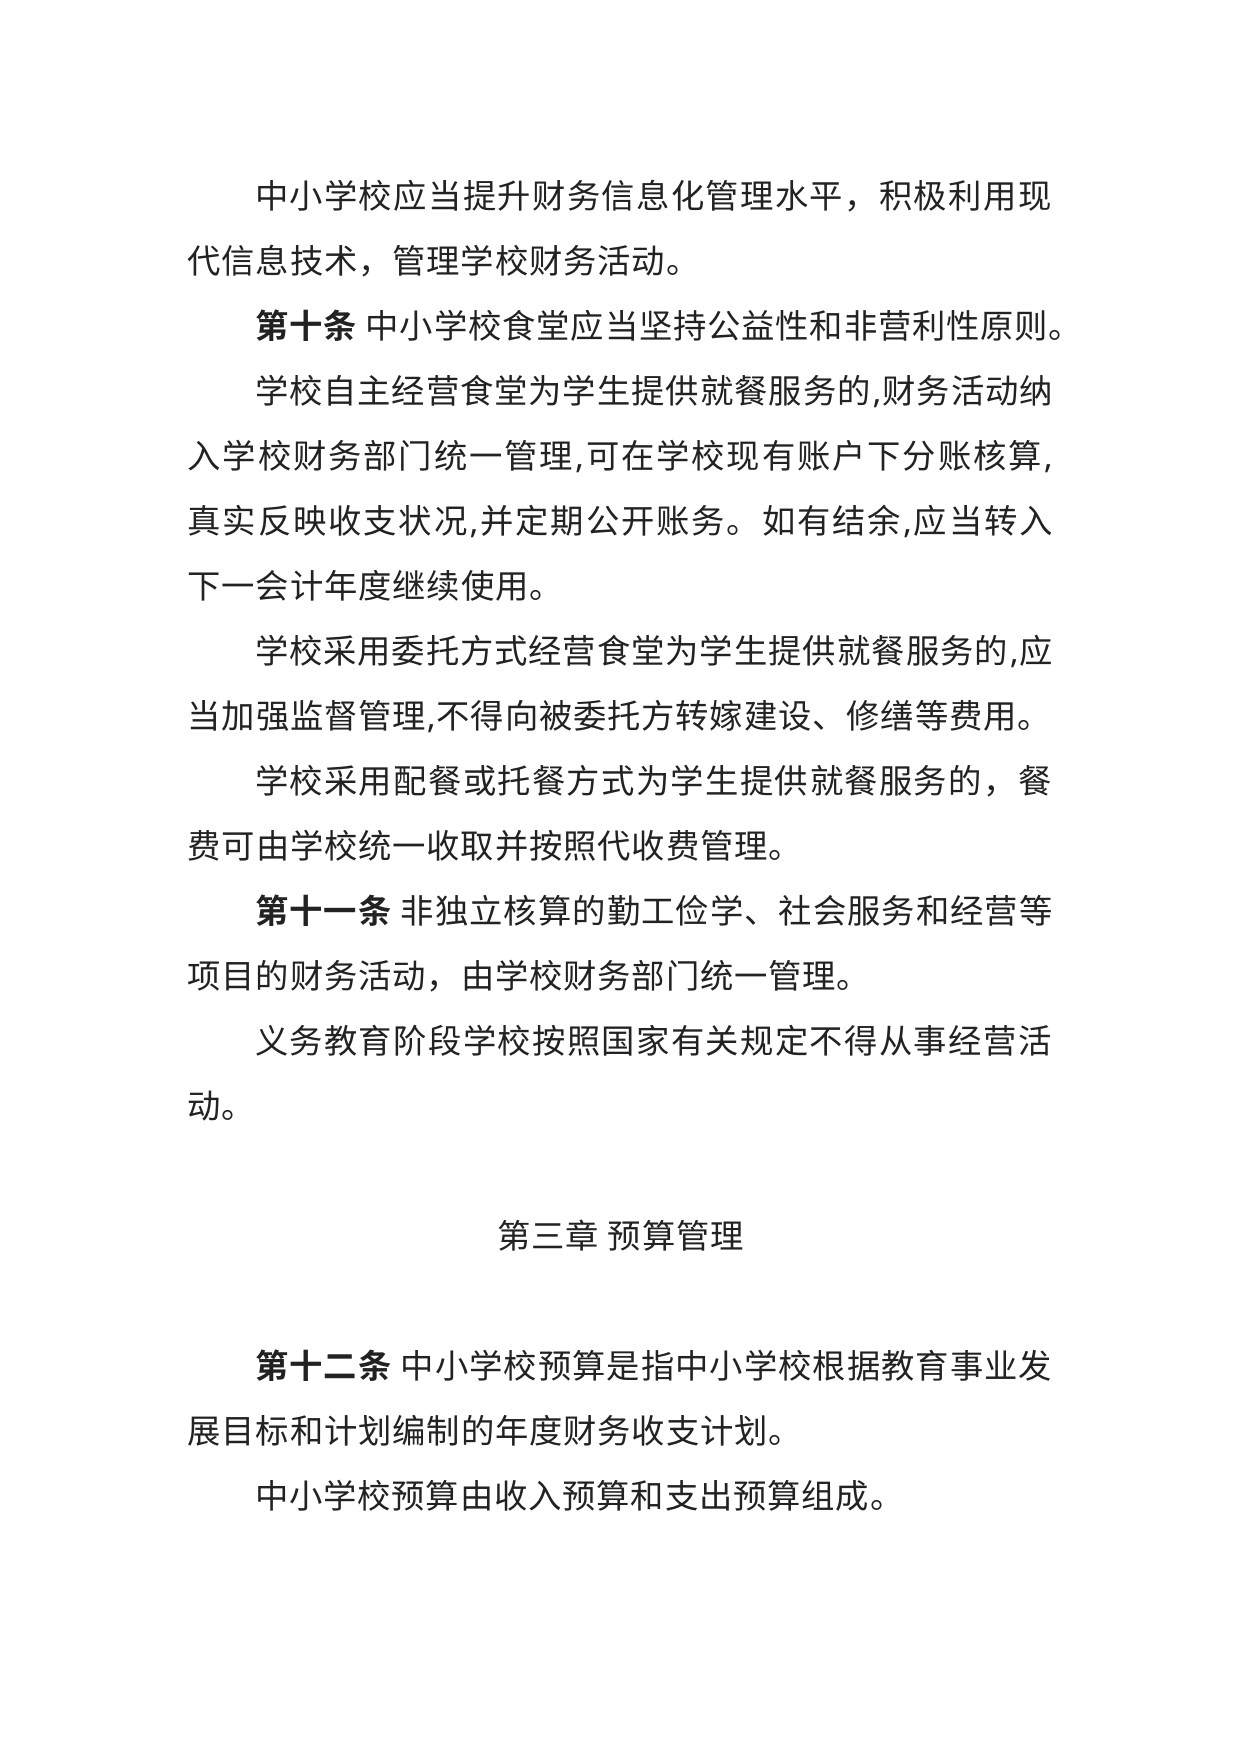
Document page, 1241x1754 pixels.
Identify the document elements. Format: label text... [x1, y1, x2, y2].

text 学校采用配餐或托餐方式为学生提供就餐服务的，餐费可由学校统一收取并按照代收费管理。 [187, 747, 1053, 877]
text 学校采用委托方式经营食堂为学生提供就餐服务的,应当加强监督管理,不得向被委托方转嫁建设、修缮等费用。 [187, 617, 1053, 747]
text 义务教育阶段学校按照国家有关规定不得从事经营活动。 [187, 1007, 1053, 1137]
text 第十二条 中小学校预算是指中小学校根据教育事业发展目标和计划编制的年度财务收支计划。 [187, 1332, 1053, 1462]
text 第十一条 非独立核算的勤工俭学、社会服务和经营等项目的财务活动，由学校财务部门统一管理。 [187, 877, 1053, 1007]
text 中小学校预算由收入预算和支出预算组成。 [187, 1462, 1053, 1527]
text 学校自主经营食堂为学生提供就餐服务的,财务活动纳入学校财务部门统一管理,可在学校现有账户下分账核算,真实反映收支状况,并定期公开账务。如有结余,应当转入下一会计年度继续使用。 [187, 357, 1053, 617]
text 第十条 中小学校食堂应当坚持公益性和非营利性原则。 [187, 292, 1053, 357]
text 中小学校应当提升财务信息化管理水平，积极利用现代信息技术，管理学校财务活动。 [187, 162, 1053, 292]
text 第三章 预算管理 [187, 1202, 1053, 1267]
